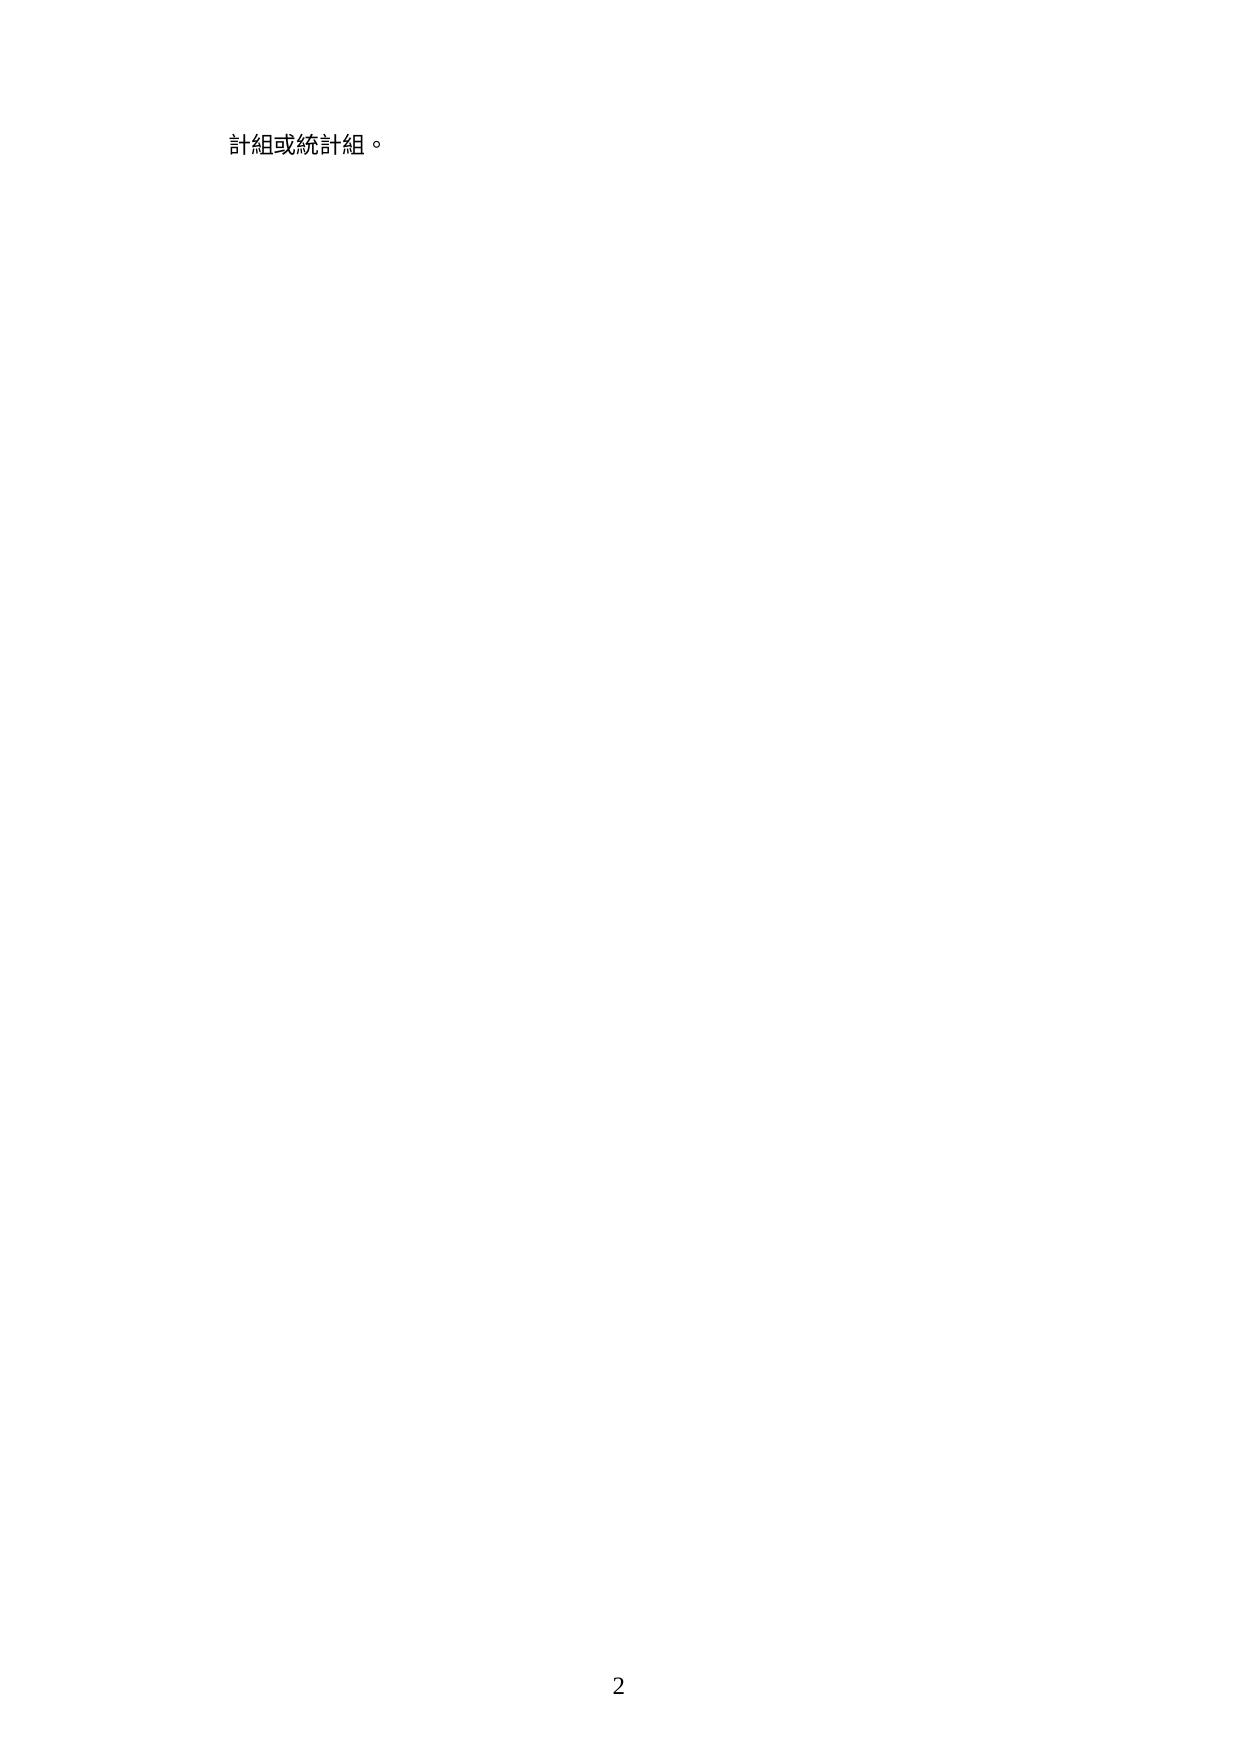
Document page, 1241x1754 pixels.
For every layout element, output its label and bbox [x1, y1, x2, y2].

text [205, 127, 1107, 160]
